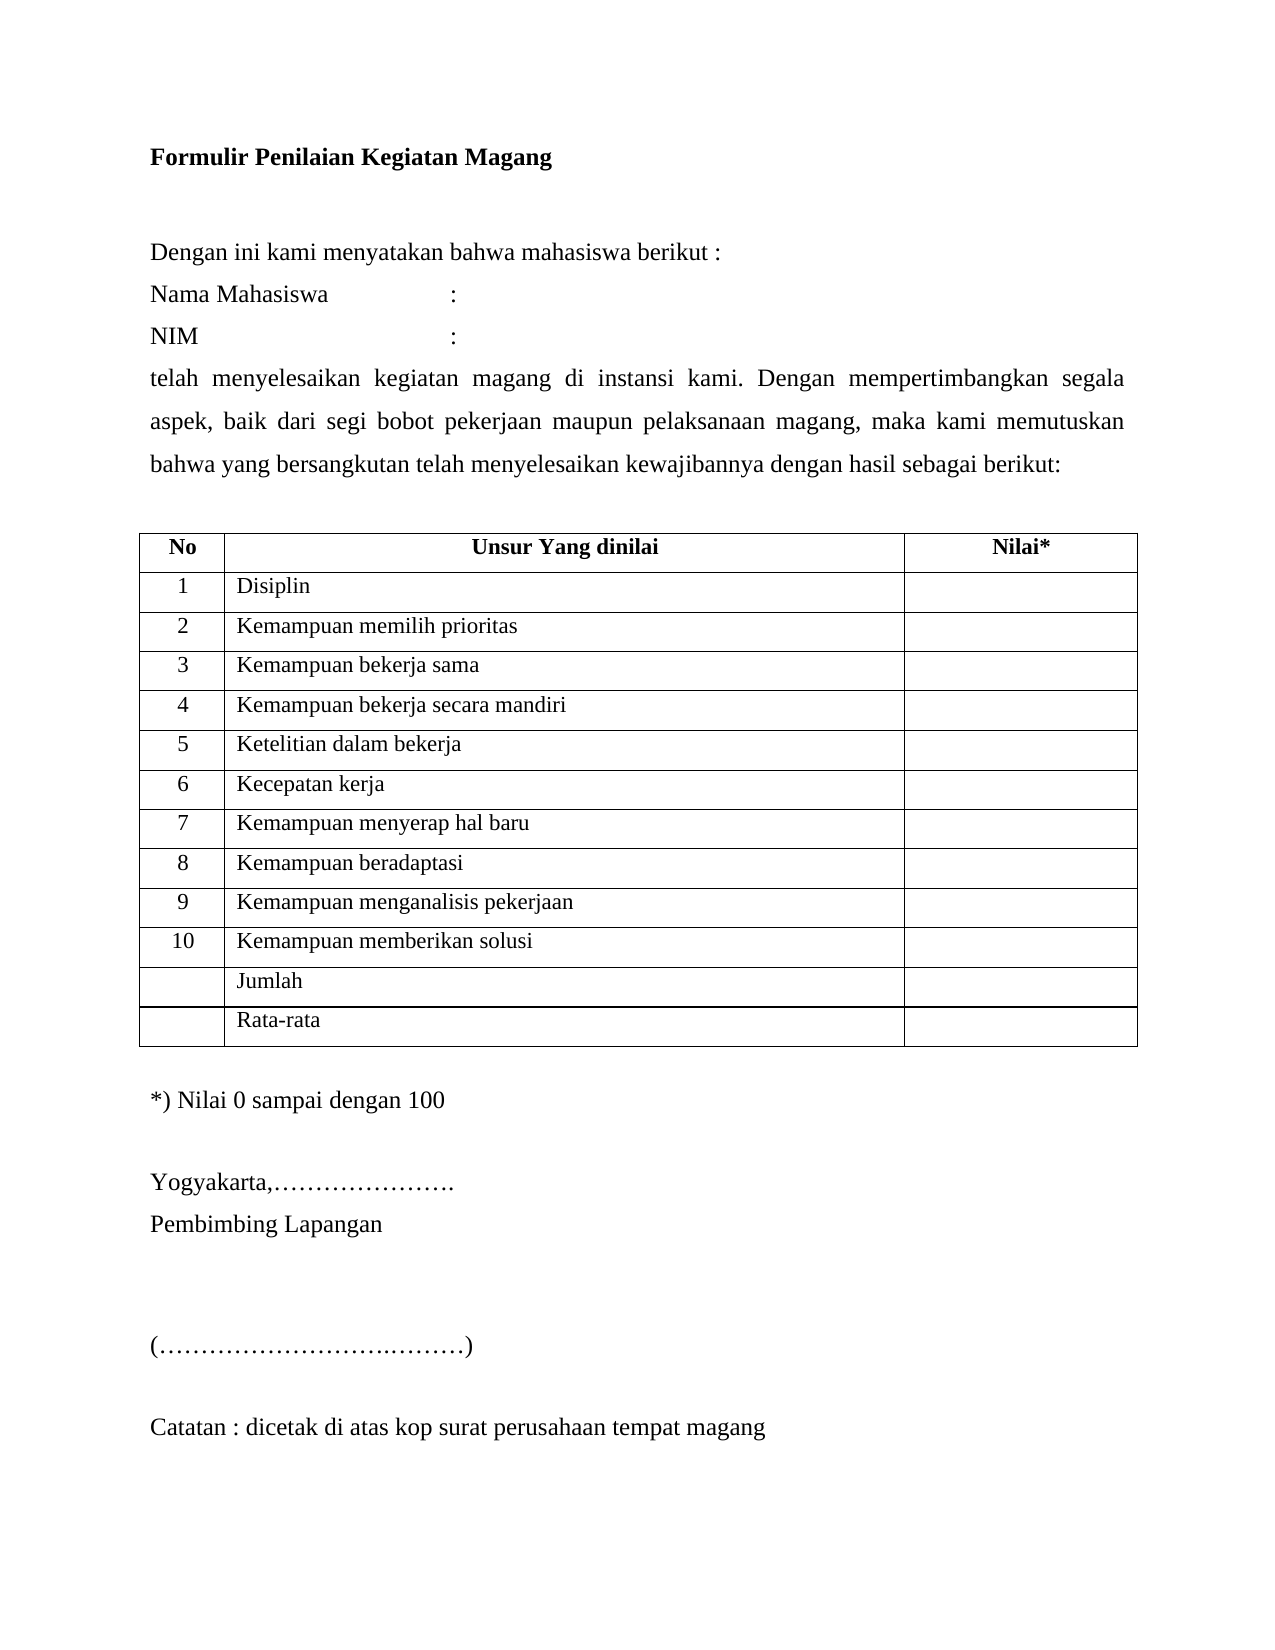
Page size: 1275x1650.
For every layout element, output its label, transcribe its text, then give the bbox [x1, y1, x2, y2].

table_cell [905, 928, 1137, 967]
table_cell [140, 1008, 224, 1046]
table_cell 4 [140, 691, 224, 730]
table_cell [905, 613, 1137, 651]
table_cell Kemampuan bekerja sama [225, 652, 904, 690]
text telah menyelesaikan kegiatan magang di instansi kami. Dengan mempertimbangkan segala aspek, baik dari segi bobot pekerjaan maupun pelaksanaan magang, maka kami memutuskan bahwa yang bersangkutan telah menyelesaikan kewajibannya dengan hasil sebagai berikut: [150, 363, 1126, 478]
text Dengan ini kami menyatakan bahwa mahasiswa berikut : [150, 237, 1148, 266]
table_cell Jumlah [225, 968, 904, 1006]
table_cell [905, 889, 1137, 927]
table_cell [140, 968, 224, 1006]
text NIM : [150, 321, 1148, 350]
table_header Nilai* [905, 534, 1137, 572]
table_cell Kemampuan beradaptasi [225, 849, 904, 888]
table_cell 7 [140, 810, 224, 848]
table_cell [905, 652, 1137, 690]
table_header No [140, 534, 224, 572]
table_cell Kemampuan memilih prioritas [225, 613, 904, 651]
table_cell 3 [140, 652, 224, 690]
table_cell 5 [140, 731, 224, 769]
table_cell Kemampuan menyerap hal baru [225, 810, 904, 848]
table_cell [905, 968, 1137, 1006]
table_cell 9 [140, 889, 224, 927]
table_cell Ketelitian dalam bekerja [225, 731, 904, 769]
table_cell [905, 1008, 1137, 1046]
table_cell [905, 810, 1137, 848]
text *) Nilai 0 sampai dengan 100 [150, 1086, 1148, 1114]
subtitle Formulir Penilaian Kegiatan Magang [150, 142, 1148, 170]
table_cell [905, 731, 1137, 769]
table_cell Kemampuan menganalisis pekerjaan [225, 889, 904, 927]
table_cell [905, 691, 1137, 730]
table_cell Disiplin [225, 573, 904, 612]
table_cell 6 [140, 771, 224, 809]
table_cell Kemampuan bekerja secara mandiri [225, 691, 904, 730]
table_cell [905, 849, 1137, 888]
table_cell Kecepatan kerja [225, 771, 904, 809]
text (……………………….………) [150, 1330, 1148, 1359]
table_cell Kemampuan memberikan solusi [225, 928, 904, 967]
table_cell 10 [140, 928, 224, 967]
table_cell 2 [140, 613, 224, 651]
table_header Unsur Yang dinilai [225, 534, 904, 572]
table_cell [905, 771, 1137, 809]
text Pembimbing Lapangan [150, 1209, 1148, 1238]
table_cell 8 [140, 849, 224, 888]
text Nama Mahasiswa : [150, 279, 1148, 308]
table_cell 1 [140, 573, 224, 612]
text Yogyakarta,…………………. [150, 1167, 1148, 1196]
table_cell [905, 573, 1137, 612]
table_cell Rata-rata [225, 1008, 904, 1046]
text Catatan : dicetak di atas kop surat perusahaan tempat magang [150, 1412, 1148, 1440]
